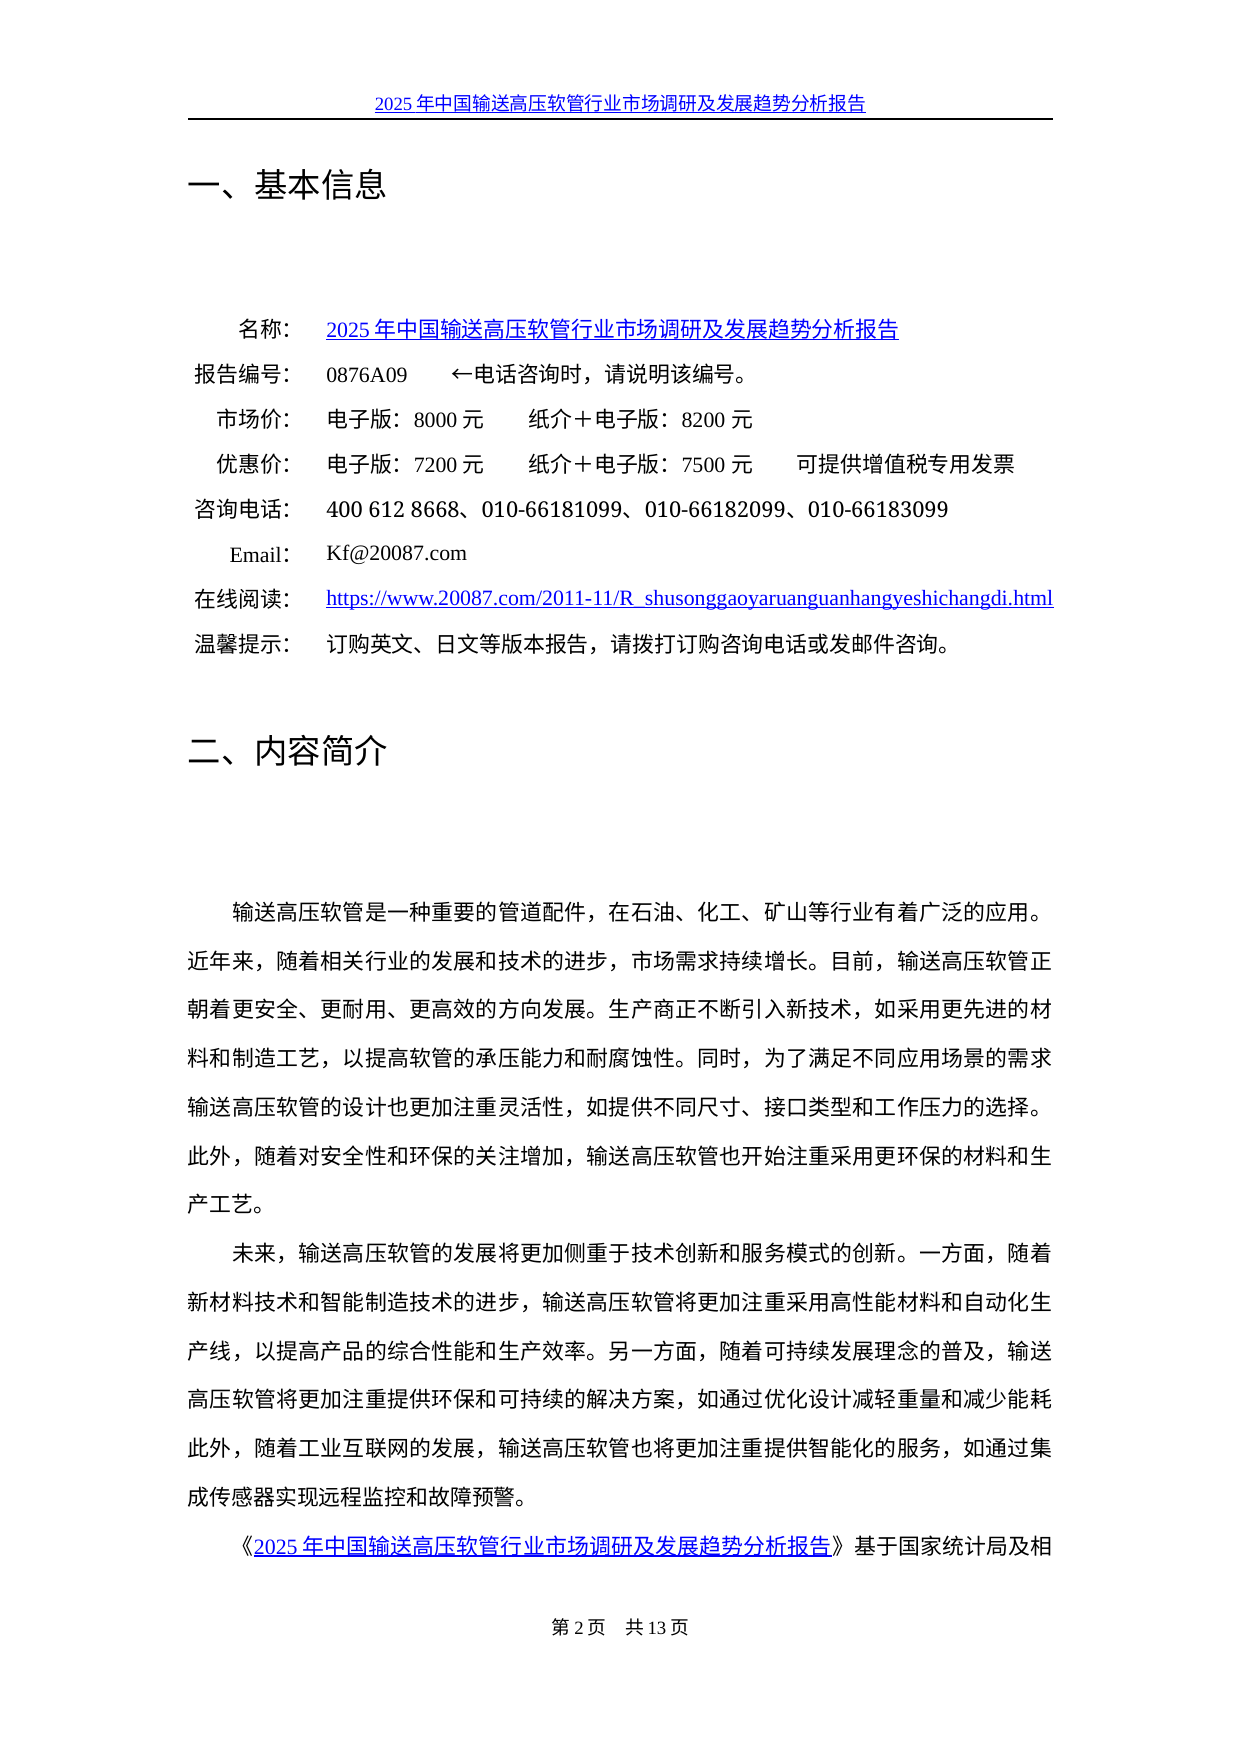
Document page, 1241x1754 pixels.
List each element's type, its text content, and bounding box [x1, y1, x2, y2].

table_cell 咨询电话： [167, 492, 315, 537]
table_cell Kf@20087.com [315, 537, 1073, 582]
title 二、内容简介 [187, 717, 1053, 782]
table_cell 400 612 8668、010-66181099、010-66182099、010-66183099 [315, 492, 1073, 537]
table_cell 电子版：8000 元 纸介＋电子版：8200 元 [315, 402, 1073, 447]
title 一、基本信息 [187, 150, 1053, 215]
table_cell 温馨提示： [167, 627, 315, 672]
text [187, 894, 1053, 1561]
table_cell 报告编号： [167, 357, 315, 402]
table_cell 0876A09 ←电话咨询时，请说明该编号。 [315, 357, 1073, 402]
table_header 名称： [167, 312, 315, 357]
table_cell 市场价： [167, 402, 315, 447]
table_header 2025年中国输送高压软管行业市场调研及发展趋势分析报告 [315, 312, 1073, 357]
table_cell 在线阅读： [167, 582, 315, 627]
table_cell 优惠价： [167, 447, 315, 492]
table_cell 电子版：7200 元 纸介＋电子版：7500 元 可提供增值税专用发票 [315, 447, 1073, 492]
table_cell Email： [167, 537, 315, 582]
table_cell 订购英文、日文等版本报告，请拨打订购咨询电话或发邮件咨询。 [315, 627, 1073, 672]
table_cell [315, 582, 1073, 627]
